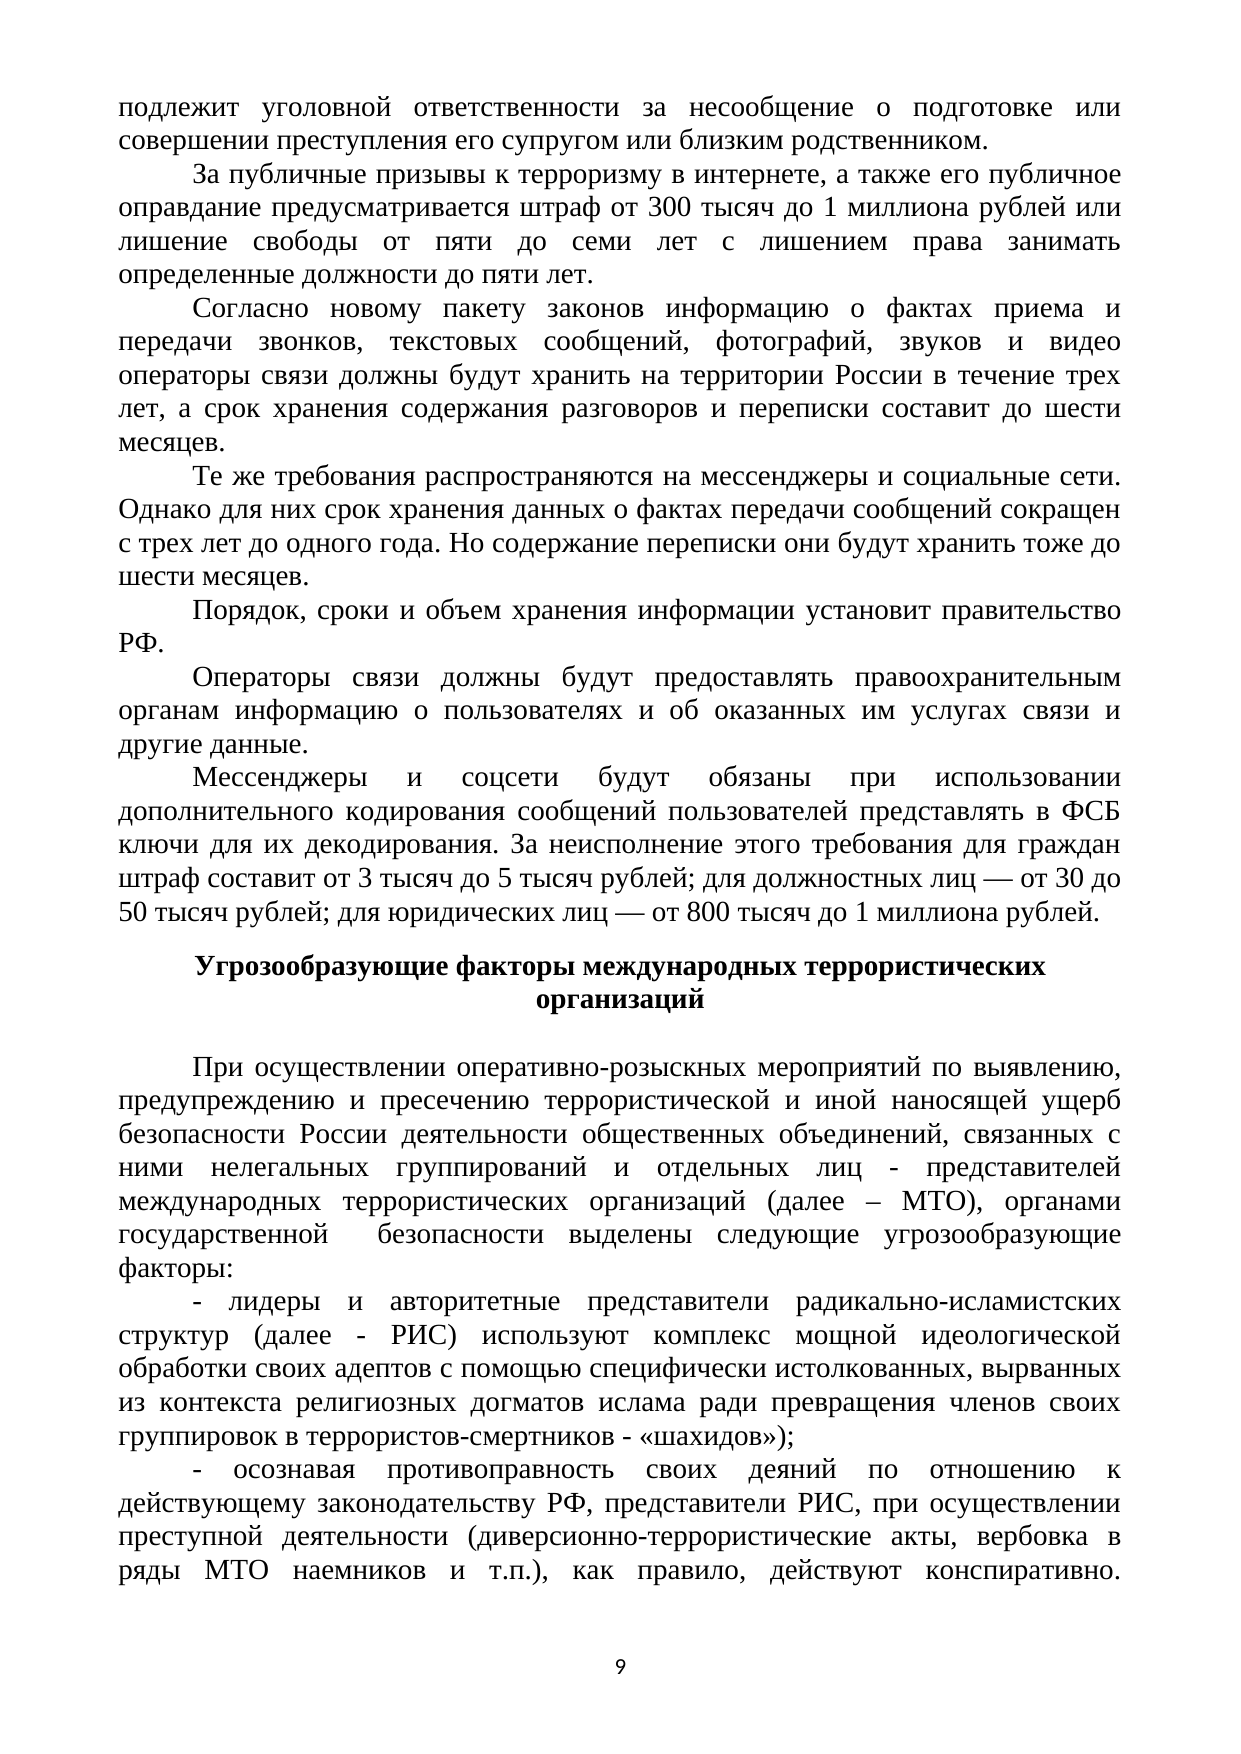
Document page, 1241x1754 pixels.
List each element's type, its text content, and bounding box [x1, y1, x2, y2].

text Те же требования распространяются на мессенджеры и социальные сети. Однако для них срок хранения данных о фактах передачи сообщений сокращен с трех лет до одного года. Но содержание переписки они будут хранить тоже до шести месяцев. [118, 458, 1122, 592]
text Операторы связи должны будут предоставлять правоохранительным органам информацию о пользователях и об оказанных им услугах связи и другие данные. [118, 659, 1122, 759]
text При осуществлении оперативно-розыскных мероприятий по выявлению, предупреждению и пресечению террористической и иной наносящей ущерб безопасности России деятельности общественных объединений, связанных с ними нелегальных группирований и отдельных лиц - представителей международных террористических организаций (далее – МТО), органами государственной безопасности выделены следующие угрозообразующие факторы: [118, 1049, 1122, 1283]
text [118, 89, 1122, 156]
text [118, 1451, 1122, 1585]
text - лидеры и авторитетные представители радикально-исламистских структур (далее - РИС) используют комплекс мощной идеологической обработки своих адептов с помощью специфически истолкованных, вырванных из контекста религиозных догматов ислама ради превращения членов своих группировок в террористов-смертников - «шахидов»); [118, 1283, 1122, 1451]
text Согласно новому пакету законов информацию о фактах приема и передачи звонков, текстовых сообщений, фотографий, звуков и видео операторы связи должны будут хранить на территории России в течение трех лет, а срок хранения содержания разговоров и переписки составит до шести месяцев. [118, 290, 1122, 458]
subtitle Угрозообразующие факторы международных террористических организаций [118, 948, 1122, 1015]
text Порядок, сроки и объем хранения информации установит правительство РФ. [118, 592, 1122, 659]
text За публичные призывы к терроризму в интернете, а также его публичное оправдание предусматривается штраф от 300 тысяч до 1 миллиона рублей или лишение свободы от пяти до семи лет с лишением права занимать определенные должности до пяти лет. [118, 156, 1122, 290]
text Мессенджеры и соцсети будут обязаны при использовании дополнительного кодирования сообщений пользователей представлять в ФСБ ключи для их декодирования. За неисполнение этого требования для граждан штраф составит от 3 тысяч до 5 тысяч рублей; для должностных лиц — от 30 до 50 тысяч рублей; для юридических лиц — от 800 тысяч до 1 миллиона рублей. [118, 759, 1122, 927]
